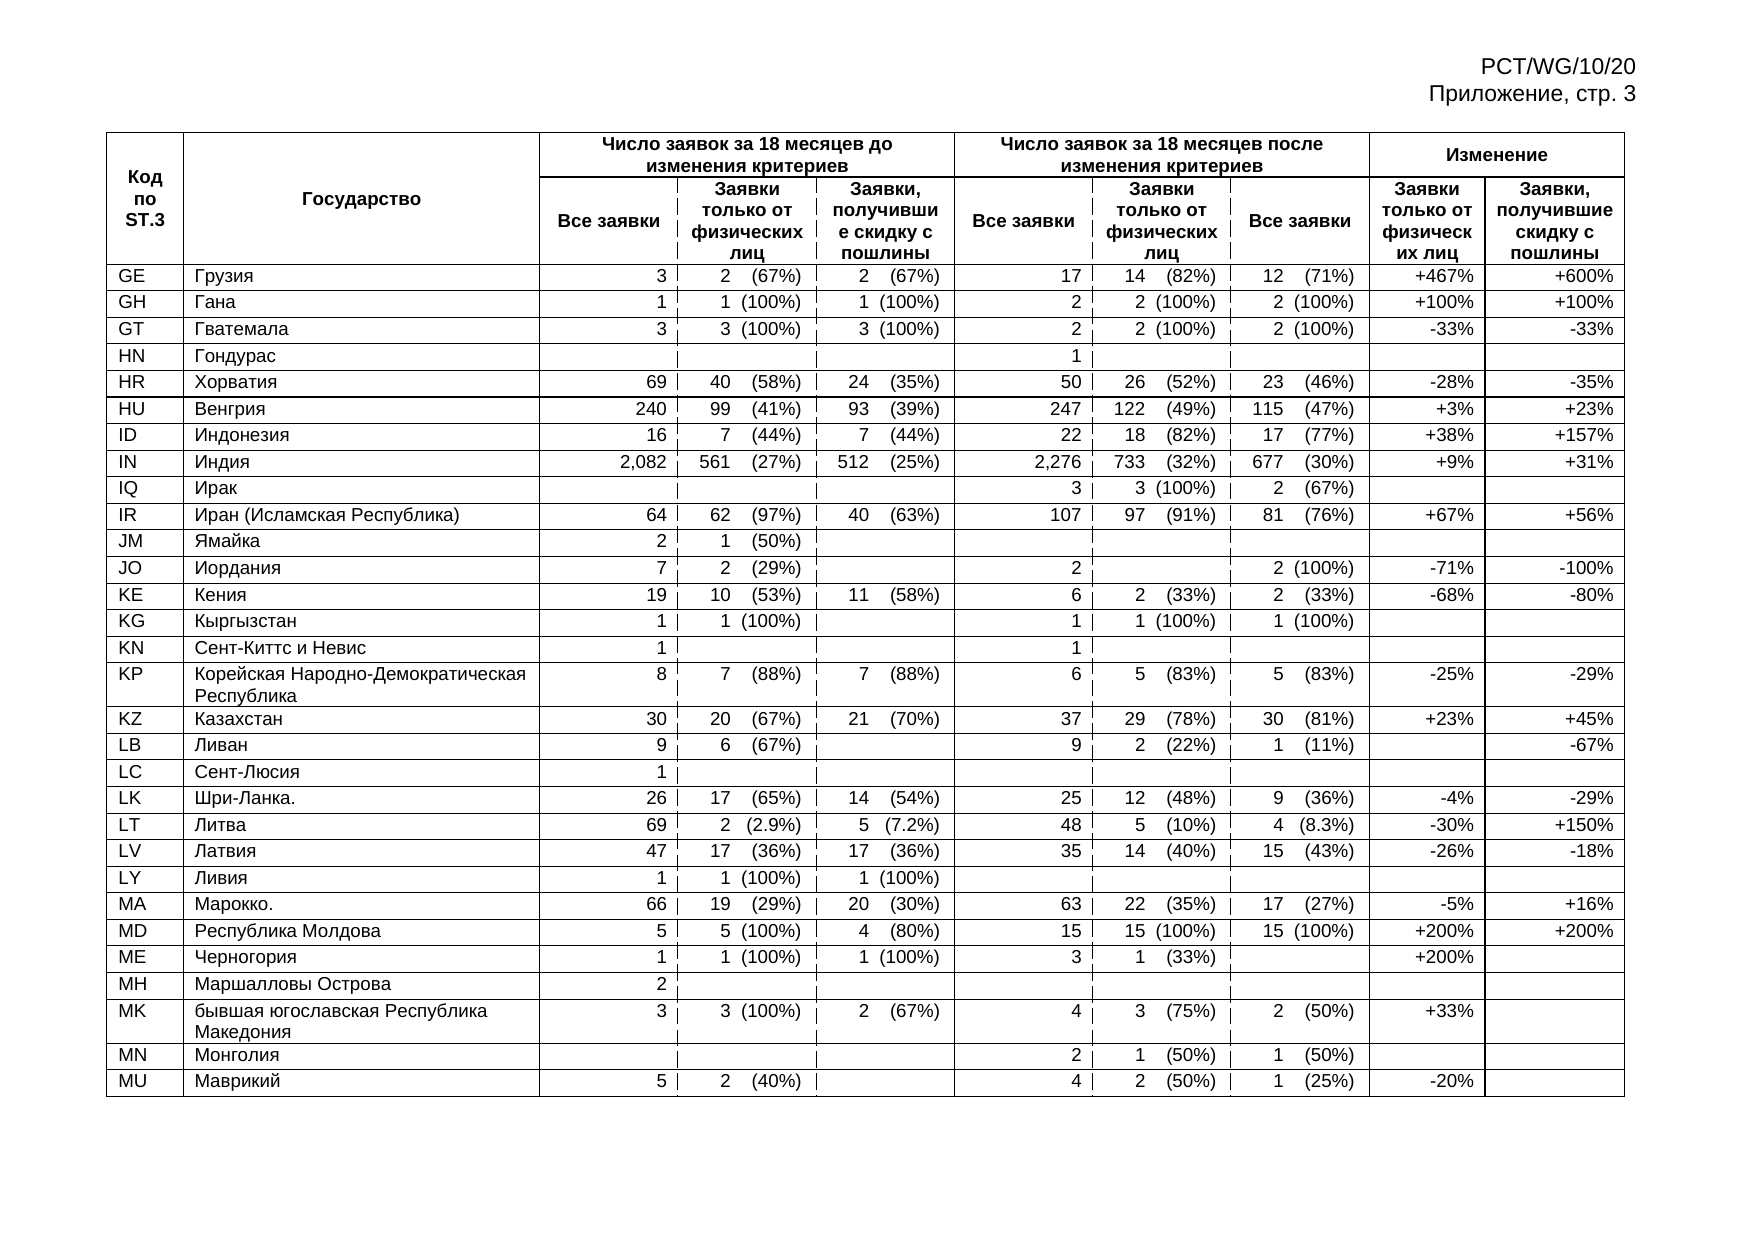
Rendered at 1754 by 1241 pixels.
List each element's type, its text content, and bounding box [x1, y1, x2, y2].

table_cell [955, 530, 1092, 556]
table_cell 64 [540, 504, 678, 529]
table_cell [1370, 1044, 1484, 1069]
table_cell -20% [1370, 1070, 1484, 1096]
table_cell Кения [184, 584, 539, 609]
table_header Число заявок за 18 месяцев после изменения критериев [955, 133, 1369, 176]
table_cell 5 (10%) [1093, 814, 1231, 839]
table_cell [1093, 530, 1231, 556]
table_cell [1370, 344, 1484, 370]
table_cell 115 (47%) [1231, 398, 1369, 423]
table_cell 2 (67%) [1231, 477, 1369, 503]
table_cell 62 (97%) [678, 504, 816, 529]
table_cell MD [107, 920, 183, 945]
table_cell 47 [540, 840, 678, 866]
table_cell Маршалловы Острова [184, 973, 539, 998]
table_cell 26 [540, 787, 678, 812]
table_cell -4% [1370, 787, 1484, 812]
table_cell 512 (25%) [816, 451, 954, 476]
table_cell Ямайка [184, 530, 539, 556]
table_cell MA [107, 893, 183, 919]
table_cell +200% [1370, 920, 1484, 945]
table_cell 69 [540, 814, 678, 839]
table_cell [955, 760, 1092, 786]
table_cell [955, 973, 1092, 998]
table_cell [1486, 1044, 1624, 1069]
table_cell [1093, 557, 1231, 582]
table_cell 2 (33%) [1093, 584, 1231, 609]
table_cell +3% [1370, 398, 1484, 423]
table_cell 9 [540, 734, 678, 759]
table_cell [1486, 530, 1624, 556]
table_cell 3 (100%) [678, 1000, 816, 1043]
table_cell LT [107, 814, 183, 839]
table_cell [1486, 637, 1624, 662]
table_cell 1 [540, 291, 678, 317]
table_cell 2 [955, 1044, 1092, 1069]
table_cell -29% [1486, 663, 1624, 706]
table_cell -5% [1370, 893, 1484, 919]
table_cell -35% [1486, 371, 1624, 396]
table_cell [1486, 946, 1624, 972]
table_cell [678, 973, 816, 998]
table_cell [1093, 760, 1231, 786]
table_cell [540, 1044, 678, 1069]
table_cell [816, 1044, 954, 1069]
table_cell Сент-Люсия [184, 760, 539, 786]
table_cell 24 (35%) [816, 371, 954, 396]
table_cell 14 (40%) [1093, 840, 1231, 866]
table_cell 2 [540, 973, 678, 998]
table_cell GE [107, 265, 183, 290]
table_cell 5 (7.2%) [816, 814, 954, 839]
table_cell MK [107, 1000, 183, 1043]
table_cell Литва [184, 814, 539, 839]
table_cell 240 [540, 398, 678, 423]
table_cell [1093, 637, 1231, 662]
table_cell 1 (50%) [1231, 1044, 1369, 1069]
table_cell -33% [1486, 318, 1624, 343]
table_cell 11 (58%) [816, 584, 954, 609]
table_cell [1486, 1070, 1624, 1096]
table_cell 1 (100%) [678, 291, 816, 317]
table_cell 1 (50%) [1093, 1044, 1231, 1069]
table_cell 5 (83%) [1231, 663, 1369, 706]
table_cell 7 [540, 557, 678, 582]
table_cell [678, 1044, 816, 1069]
table_cell Заявки только от физических лиц [678, 178, 816, 264]
table_cell 1 (100%) [816, 867, 954, 892]
table_cell GT [107, 318, 183, 343]
table_cell [1231, 637, 1369, 662]
table_cell +9% [1370, 451, 1484, 476]
table_cell 15 (100%) [1093, 920, 1231, 945]
table_cell Заявки, получившие скидку с пошлины [816, 178, 954, 264]
table_cell Все заявки [1231, 178, 1369, 264]
table_cell LB [107, 734, 183, 759]
table_cell Венгрия [184, 398, 539, 423]
table_cell 12 (48%) [1093, 787, 1231, 812]
table_cell 2 (29%) [678, 557, 816, 582]
table_cell 677 (30%) [1231, 451, 1369, 476]
table_cell [1370, 477, 1484, 503]
table_cell Черногория [184, 946, 539, 972]
table_cell 1 [540, 946, 678, 972]
table_cell 17 (36%) [816, 840, 954, 866]
table_cell MN [107, 1044, 183, 1069]
table_cell [1231, 867, 1369, 892]
table_cell 1 (100%) [816, 291, 954, 317]
table_cell [1370, 530, 1484, 556]
table_cell JO [107, 557, 183, 582]
table_cell Индия [184, 451, 539, 476]
table_cell 2 (40%) [678, 1070, 816, 1096]
table_cell [1370, 973, 1484, 998]
table_cell LC [107, 760, 183, 786]
table_cell 50 [955, 371, 1092, 396]
table_cell LV [107, 840, 183, 866]
table_cell [816, 610, 954, 636]
table_cell 17 (27%) [1231, 893, 1369, 919]
table_cell IQ [107, 477, 183, 503]
table_cell 93 (39%) [816, 398, 954, 423]
table_cell Корейская Народно-Демократическая Республика [184, 663, 539, 706]
table_cell 17 (65%) [678, 787, 816, 812]
table_cell 17 (77%) [1231, 424, 1369, 449]
table_cell 35 [955, 840, 1092, 866]
table_cell +67% [1370, 504, 1484, 529]
table_cell 8 [540, 663, 678, 706]
table_cell LY [107, 867, 183, 892]
table_cell 1 (11%) [1231, 734, 1369, 759]
table_cell 25 [955, 787, 1092, 812]
table_cell [816, 344, 954, 370]
table_cell 4 (8.3%) [1231, 814, 1369, 839]
table_cell 561 (27%) [678, 451, 816, 476]
table_cell -100% [1486, 557, 1624, 582]
table_cell +23% [1486, 398, 1624, 423]
table_cell 1 (33%) [1093, 946, 1231, 972]
table_cell -29% [1486, 787, 1624, 812]
table_cell 3 [540, 1000, 678, 1043]
table_cell -28% [1370, 371, 1484, 396]
table_cell +200% [1486, 920, 1624, 945]
table_cell 2 (67%) [816, 1000, 954, 1043]
table_cell 2,276 [955, 451, 1092, 476]
table_cell KP [107, 663, 183, 706]
table_cell [678, 477, 816, 503]
table_cell 3 [540, 318, 678, 343]
table_cell 23 (46%) [1231, 371, 1369, 396]
table_cell 17 (36%) [678, 840, 816, 866]
table_cell [1093, 344, 1231, 370]
table_cell 3 (75%) [1093, 1000, 1231, 1043]
table_cell 19 [540, 584, 678, 609]
table_cell 15 [955, 920, 1092, 945]
table_cell 6 [955, 584, 1092, 609]
table_cell Латвия [184, 840, 539, 866]
table_cell 69 [540, 371, 678, 396]
table_cell +150% [1486, 814, 1624, 839]
table_cell MH [107, 973, 183, 998]
table_cell Заявки, получившие скидку с пошлины [1486, 178, 1624, 264]
table_cell 40 (58%) [678, 371, 816, 396]
table_header Код по ST.3 [107, 133, 183, 264]
table_cell [1486, 477, 1624, 503]
table_cell Шри-Ланка. [184, 787, 539, 812]
table_cell [540, 344, 678, 370]
table_cell KG [107, 610, 183, 636]
table_cell 29 (78%) [1093, 707, 1231, 733]
table_cell Заявки только от физических лиц [1093, 178, 1231, 264]
table_cell +45% [1486, 707, 1624, 733]
table_cell 1 [540, 760, 678, 786]
table_cell +23% [1370, 707, 1484, 733]
table_cell HU [107, 398, 183, 423]
table_cell 5 (83%) [1093, 663, 1231, 706]
table_cell 1 [955, 637, 1092, 662]
table_cell [1370, 867, 1484, 892]
table_cell IN [107, 451, 183, 476]
table_cell 5 (100%) [678, 920, 816, 945]
table_cell -25% [1370, 663, 1484, 706]
table_cell [1231, 344, 1369, 370]
table_cell 1 (100%) [678, 946, 816, 972]
table_cell 6 [955, 663, 1092, 706]
table_cell 9 [955, 734, 1092, 759]
table_cell [1231, 973, 1369, 998]
table_cell 3 (100%) [1093, 477, 1231, 503]
table_cell Кыргызстан [184, 610, 539, 636]
table_cell [678, 637, 816, 662]
table_cell MU [107, 1070, 183, 1096]
table_cell 2 (50%) [1231, 1000, 1369, 1043]
table_cell Индонезия [184, 424, 539, 449]
table_cell [1486, 973, 1624, 998]
table_cell 20 (30%) [816, 893, 954, 919]
table_cell [540, 477, 678, 503]
table_cell -30% [1370, 814, 1484, 839]
table_cell [816, 557, 954, 582]
table_cell Республика Молдова [184, 920, 539, 945]
table_cell 733 (32%) [1093, 451, 1231, 476]
table_cell 14 (54%) [816, 787, 954, 812]
table_cell 2 (67%) [816, 265, 954, 290]
table_cell 5 [540, 920, 678, 945]
table_cell 97 (91%) [1093, 504, 1231, 529]
table_cell 12 (71%) [1231, 265, 1369, 290]
table_cell [1231, 530, 1369, 556]
table_cell 1 (100%) [1093, 610, 1231, 636]
table_cell GH [107, 291, 183, 317]
table_cell Грузия [184, 265, 539, 290]
table_cell 4 [955, 1000, 1092, 1043]
table_cell 17 [955, 265, 1092, 290]
table_cell [955, 867, 1092, 892]
table_cell Иордания [184, 557, 539, 582]
table_cell LK [107, 787, 183, 812]
table_cell 22 [955, 424, 1092, 449]
table_cell 1 [540, 610, 678, 636]
table_cell -33% [1370, 318, 1484, 343]
table_cell 2 (100%) [1231, 318, 1369, 343]
table_cell 4 [955, 1070, 1092, 1096]
table_cell KE [107, 584, 183, 609]
table_cell 5 [540, 1070, 678, 1096]
table_cell [1486, 1000, 1624, 1043]
table_cell -80% [1486, 584, 1624, 609]
table_cell 2 (100%) [1093, 318, 1231, 343]
table_cell +16% [1486, 893, 1624, 919]
table_cell 15 (43%) [1231, 840, 1369, 866]
table_cell [816, 637, 954, 662]
table_cell [816, 760, 954, 786]
table_cell Гватемала [184, 318, 539, 343]
table_cell 3 [540, 265, 678, 290]
table_cell [1231, 946, 1369, 972]
table_cell Марокко. [184, 893, 539, 919]
table_cell 37 [955, 707, 1092, 733]
table_cell 3 [955, 946, 1092, 972]
table_cell [678, 760, 816, 786]
table_cell Сент-Киттс и Невис [184, 637, 539, 662]
table_cell 20 (67%) [678, 707, 816, 733]
table_cell Маврикий [184, 1070, 539, 1096]
table_cell 1 (25%) [1231, 1070, 1369, 1096]
table_cell 2 (22%) [1093, 734, 1231, 759]
table_cell +157% [1486, 424, 1624, 449]
table_header Государство [184, 133, 539, 264]
table_cell 2 (100%) [1231, 557, 1369, 582]
table_cell ME [107, 946, 183, 972]
table_cell 3 (100%) [816, 318, 954, 343]
table_cell 63 [955, 893, 1092, 919]
table_cell [1370, 610, 1484, 636]
table_cell ID [107, 424, 183, 449]
table_cell JM [107, 530, 183, 556]
table_cell 1 (50%) [678, 530, 816, 556]
table_cell 7 (44%) [816, 424, 954, 449]
table_cell 66 [540, 893, 678, 919]
table_cell [678, 344, 816, 370]
table_cell 40 (63%) [816, 504, 954, 529]
table_cell 2 [955, 318, 1092, 343]
table_cell [816, 973, 954, 998]
table_cell 1 (100%) [816, 946, 954, 972]
table_cell Монголия [184, 1044, 539, 1069]
table_cell HR [107, 371, 183, 396]
table_cell Казахстан [184, 707, 539, 733]
table_cell 2 (100%) [1093, 291, 1231, 317]
table_cell 2 (50%) [1093, 1070, 1231, 1096]
table_cell 107 [955, 504, 1092, 529]
table_cell 4 (80%) [816, 920, 954, 945]
table_cell 1 (100%) [1231, 610, 1369, 636]
table_cell [1486, 344, 1624, 370]
table_cell +100% [1370, 291, 1484, 317]
table_cell -71% [1370, 557, 1484, 582]
table_cell Гондурас [184, 344, 539, 370]
table_header Изменение [1370, 133, 1624, 176]
table_cell 2 (67%) [678, 265, 816, 290]
table_cell +56% [1486, 504, 1624, 529]
table_cell Все заявки [955, 178, 1092, 264]
table_cell KZ [107, 707, 183, 733]
table_cell [816, 1070, 954, 1096]
table_cell 2 [540, 530, 678, 556]
table_cell 1 [540, 867, 678, 892]
table_cell [1093, 973, 1231, 998]
table_cell 30 [540, 707, 678, 733]
table_cell Ирак [184, 477, 539, 503]
table_cell 2 [955, 291, 1092, 317]
table_cell Заявки только от физических лиц [1370, 178, 1484, 264]
table_cell 15 (100%) [1231, 920, 1369, 945]
table_cell [1370, 734, 1484, 759]
table_cell [1231, 760, 1369, 786]
table_cell 30 (81%) [1231, 707, 1369, 733]
table_cell [1486, 610, 1624, 636]
table_header Число заявок за 18 месяцев до изменения критериев [540, 133, 954, 176]
table_cell IR [107, 504, 183, 529]
table_cell 6 (67%) [678, 734, 816, 759]
table_cell HN [107, 344, 183, 370]
table_cell 18 (82%) [1093, 424, 1231, 449]
table_cell 7 (88%) [678, 663, 816, 706]
table_cell [1486, 760, 1624, 786]
table_cell 48 [955, 814, 1092, 839]
table_cell бывшая югославская Республика Македония [184, 1000, 539, 1043]
table_cell 10 (53%) [678, 584, 816, 609]
table_cell 22 (35%) [1093, 893, 1231, 919]
table_cell [816, 734, 954, 759]
table_cell [1370, 637, 1484, 662]
table_cell 1 [540, 637, 678, 662]
table_cell [1486, 867, 1624, 892]
table_cell 9 (36%) [1231, 787, 1369, 812]
table_cell 2,082 [540, 451, 678, 476]
table_cell 14 (82%) [1093, 265, 1231, 290]
table_cell KN [107, 637, 183, 662]
table_cell +100% [1486, 291, 1624, 317]
table_cell [1093, 867, 1231, 892]
table_cell Хорватия [184, 371, 539, 396]
table_cell Ливан [184, 734, 539, 759]
table_cell 122 (49%) [1093, 398, 1231, 423]
table_cell 2 (33%) [1231, 584, 1369, 609]
table_cell 26 (52%) [1093, 371, 1231, 396]
table_cell 2 [955, 557, 1092, 582]
table_cell 81 (76%) [1231, 504, 1369, 529]
table_cell Все заявки [540, 178, 678, 264]
table_cell +33% [1370, 1000, 1484, 1043]
table_cell +467% [1370, 265, 1484, 290]
table_cell +200% [1370, 946, 1484, 972]
table_cell 1 [955, 344, 1092, 370]
table_cell 1 [955, 610, 1092, 636]
table_cell 1 (100%) [678, 867, 816, 892]
table_cell 7 (88%) [816, 663, 954, 706]
table_cell [1370, 760, 1484, 786]
table_cell Гана [184, 291, 539, 317]
table_cell Ливия [184, 867, 539, 892]
table_cell [816, 530, 954, 556]
table_cell -18% [1486, 840, 1624, 866]
table_cell +600% [1486, 265, 1624, 290]
table_cell Иран (Исламская Республика) [184, 504, 539, 529]
table_cell +38% [1370, 424, 1484, 449]
table_cell 2 (100%) [1231, 291, 1369, 317]
table_cell 2 (2.9%) [678, 814, 816, 839]
table_cell 99 (41%) [678, 398, 816, 423]
table_cell 3 (100%) [678, 318, 816, 343]
table_cell 16 [540, 424, 678, 449]
table_cell +31% [1486, 451, 1624, 476]
table_cell [816, 477, 954, 503]
table_cell -68% [1370, 584, 1484, 609]
table_cell -26% [1370, 840, 1484, 866]
table_cell 1 (100%) [678, 610, 816, 636]
table_cell 247 [955, 398, 1092, 423]
table_cell 7 (44%) [678, 424, 816, 449]
table_cell -67% [1486, 734, 1624, 759]
table_cell 21 (70%) [816, 707, 954, 733]
table_cell 3 [955, 477, 1092, 503]
table_cell 19 (29%) [678, 893, 816, 919]
